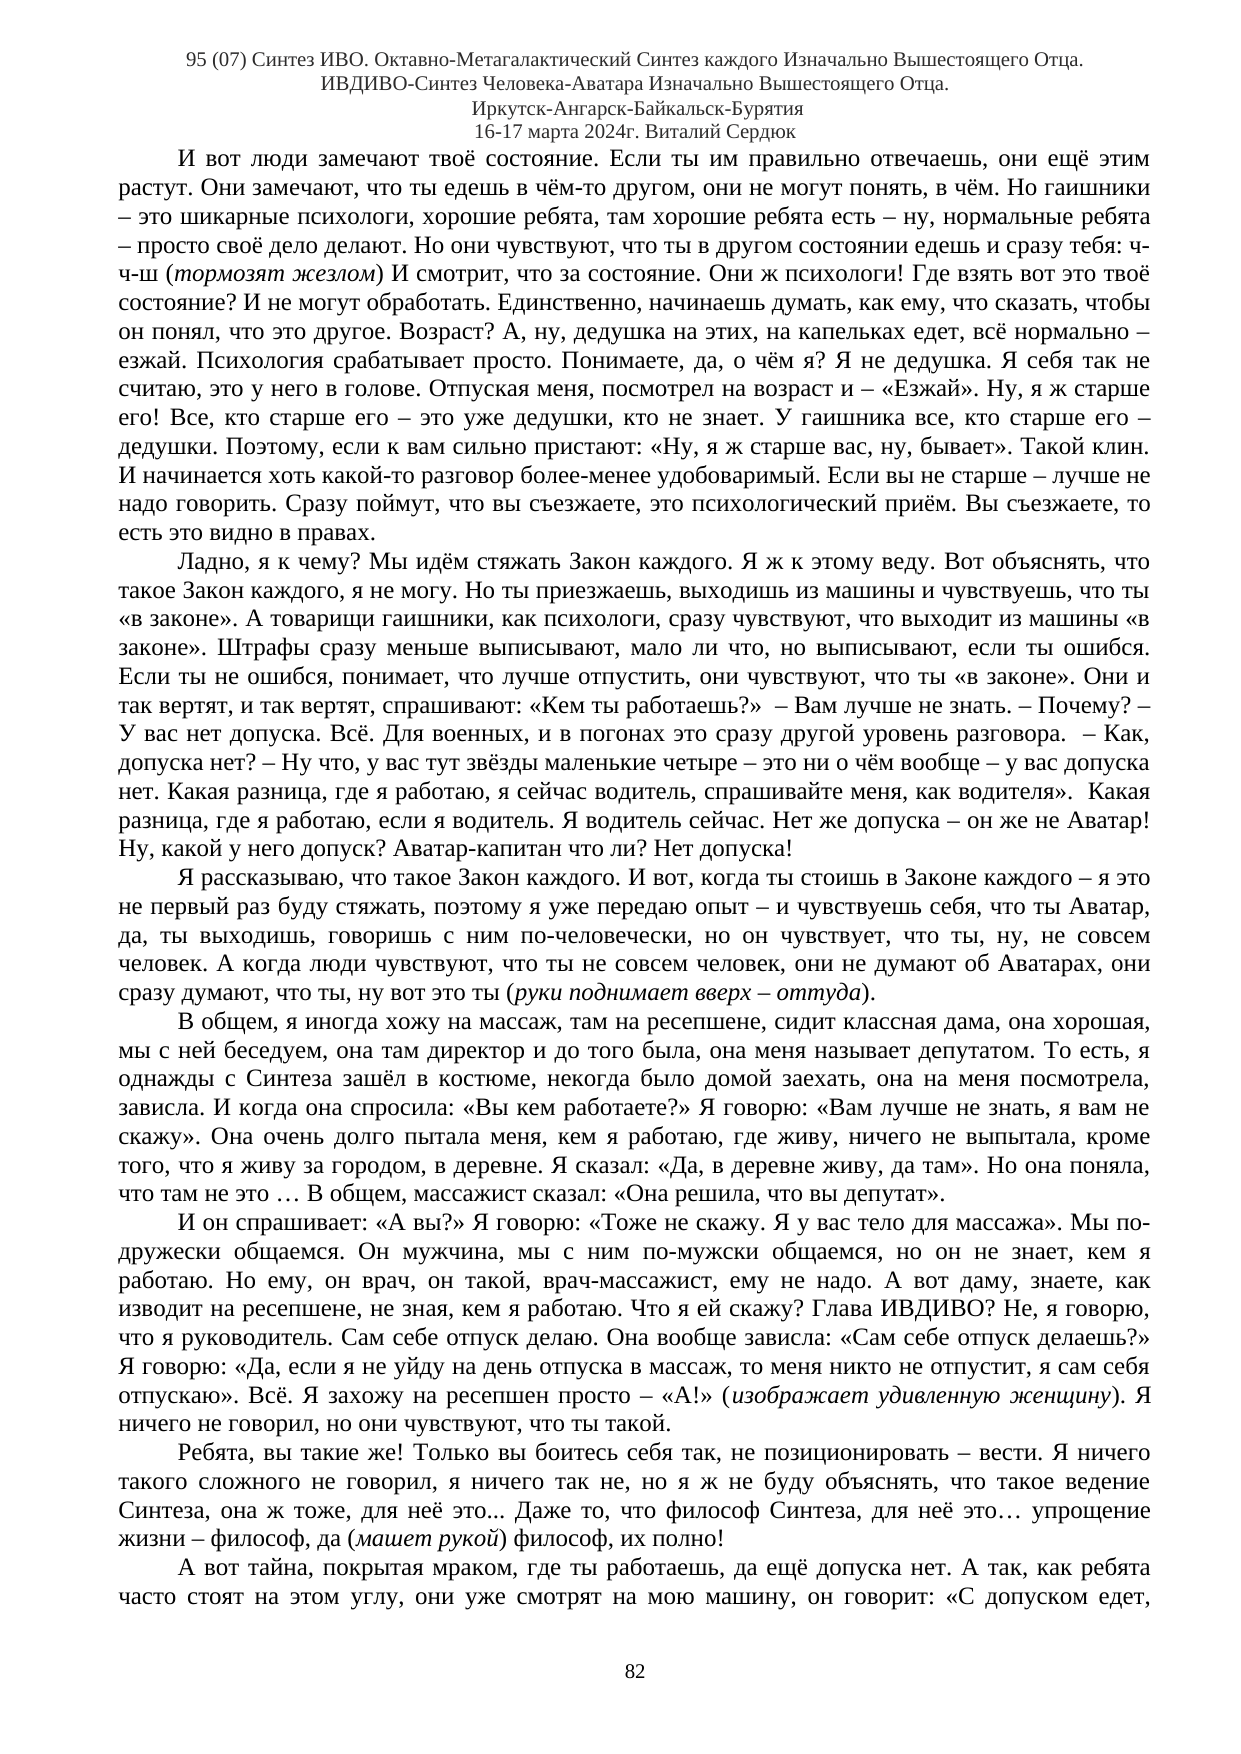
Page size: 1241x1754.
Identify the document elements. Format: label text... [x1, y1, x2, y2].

text Я рассказываю, что такое Закон каждого. И вот, когда ты стоишь в Законе каждого – я это не первый раз буду стяжать, поэтому я уже передаю опыт – и чувствуешь себя, что ты Аватар, да, ты выходишь, говоришь с ним по-человечески, но он чувствует, что ты, ну, не совсем человек. А когда люди чувствуют, что ты не совсем человек, они не думают об Аватарах, они сразу думают, что ты, ну вот это ты (руки поднимает вверх – оттуда). [118, 862, 1152, 1006]
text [118, 1552, 1152, 1610]
text И он спрашивает: «А вы?» Я говорю: «Тоже не скажу. Я у вас тело для массажа». Мы по-дружески общаемся. Он мужчина, мы с ним по-мужски общаемся, но он не знает, кем я работаю. Но ему, он врач, он такой, врач-массажист, ему не надо. А вот даму, знаете, как изводит на ресепшене, не зная, кем я работаю. Что я ей скажу? Глава ИВДИВО? Не, я говорю, что я руководитель. Сам себе отпуск делаю. Она вообще зависла: «Сам себе отпуск делаешь?» Я говорю: «Да, если я не уйду на день отпуска в массаж, то меня никто не отпустит, я сам себя отпускаю». Всё. Я захожу на ресепшен просто – «А!» (изображает удивленную женщину). Я ничего не говорил, но они чувствуют, что ты такой. [118, 1207, 1152, 1437]
text Ребята, вы такие же! Только вы боитесь себя так, не позиционировать – вести. Я ничего такого сложного не говорил, я ничего так не, но я ж не буду объяснять, что такое ведение Синтеза, она ж тоже, для неё это... Даже то, что философ Синтеза, для неё это… упрощение жизни – философ, да (машет рукой) философ, их полно! [118, 1437, 1152, 1552]
text В общем, я иногда хожу на массаж, там на ресепшене, сидит классная дама, она хорошая, мы с ней беседуем, она там директор и до того была, она меня называет депутатом. То есть, я однажды с Синтеза зашёл в костюме, некогда было домой заехать, она на меня посмотрела, зависла. И когда она спросила: «Вы кем работаете?» Я говорю: «Вам лучше не знать, я вам не скажу». Она очень долго пытала меня, кем я работаю, где живу, ничего не выпытала, кроме того, что я живу за городом, в деревне. Я сказал: «Да, в деревне живу, да там». Но она поняла, что там не это … В общем, массажист сказал: «Она решила, что вы депутат». [118, 1006, 1152, 1207]
text Ладно, я к чему? Мы идём стяжать Закон каждого. Я ж к этому веду. Вот объяснять, что такое Закон каждого, я не могу. Но ты приезжаешь, выходишь из машины и чувствуешь, что ты «в законе». А товарищи гаишники, как психологи, сразу чувствуют, что выходит из машины «в законе». Штрафы сразу меньше выписывают, мало ли что, но выписывают, если ты ошибся. Если ты не ошибся, понимает, что лучше отпустить, они чувствуют, что ты «в законе». Они и так вертят, и так вертят, спрашивают: «Кем ты работаешь?» – Вам лучше не знать. – Почему? – У вас нет допуска. Всё. Для военных, и в погонах это сразу другой уровень разговора. – Как, допуска нет? – Ну что, у вас тут звёзды маленькие четыре – это ни о чём вообще – у вас допуска нет. Какая разница, где я работаю, я сейчас водитель, спрашивайте меня, как водителя». Какая разница, где я работаю, если я водитель. Я водитель сейчас. Нет же допуска – он же не Аватар! Ну, какой у него допуск? Аватар-капитан что ли? Нет допуска! [118, 546, 1152, 862]
text И вот люди замечают твоё состояние. Если ты им правильно отвечаешь, они ещё этим растут. Они замечают, что ты едешь в чём-то другом, они не могут понять, в чём. Но гаишники – это шикарные психологи, хорошие ребята, там хорошие ребята есть – ну, нормальные ребята – просто своё дело делают. Но они чувствуют, что ты в другом состоянии едешь и сразу тебя: ч-ч-ш (тормозят жезлом) И смотрит, что за состояние. Они ж психологи! Где взять вот это твоё состояние? И не могут обработать. Единственно, начинаешь думать, как ему, что сказать, чтобы он понял, что это другое. Возраст? А, ну, дедушка на этих, на капельках едет, всё нормально – езжай. Психология срабатывает просто. Понимаете, да, о чём я? Я не дедушка. Я себя так не считаю, это у него в голове. Отпуская меня, посмотрел на возраст и – «Езжай». Ну, я ж старше его! Все, кто старше его – это уже дедушки, кто не знает. У гаишника все, кто старше его – дедушки. Поэтому, если к вам сильно пристают: «Ну, я ж старше вас, ну, бывает». Такой клин. И начинается хоть какой-то разговор более-менее удобоваримый. Если вы не старше – лучше не надо говорить. Сразу поймут, что вы съезжаете, это психологический приём. Вы съезжаете, то есть это видно в правах. [118, 143, 1152, 546]
